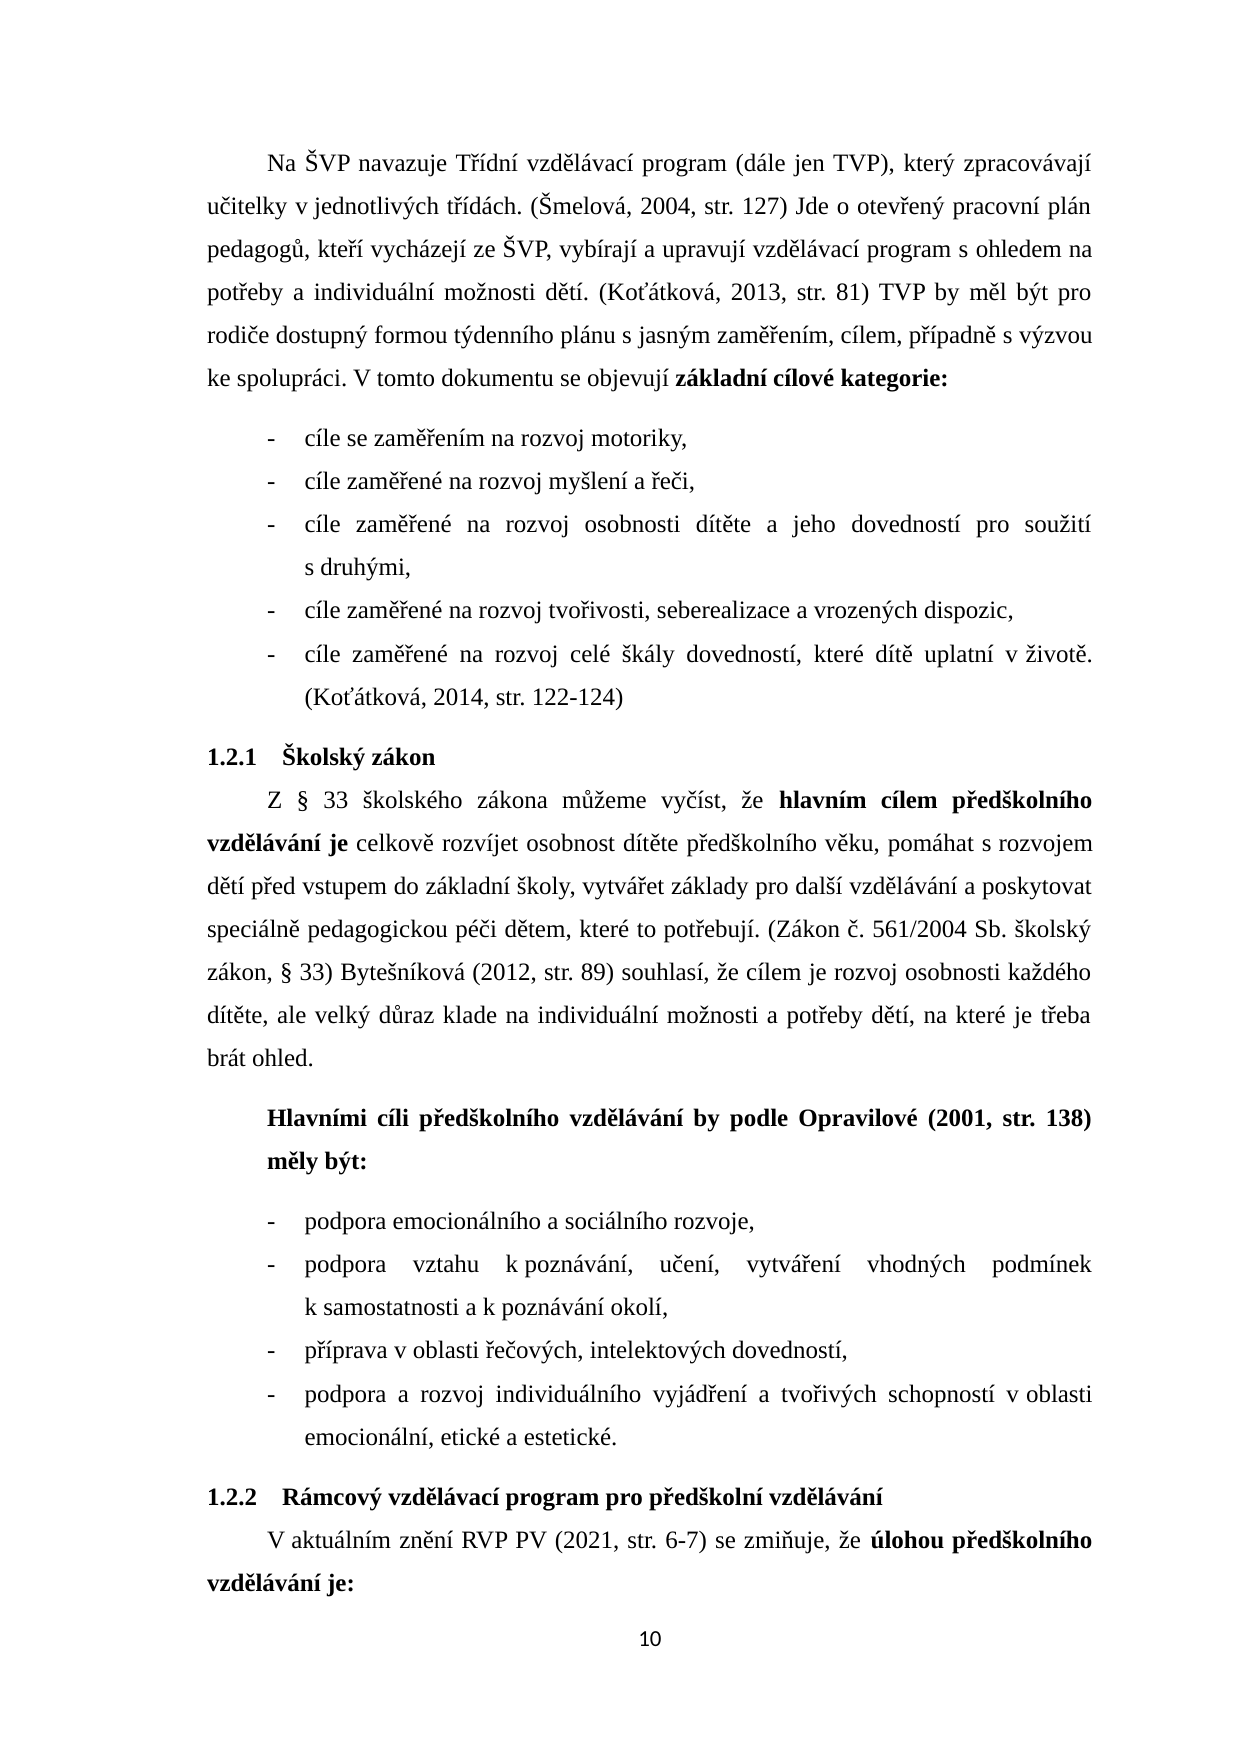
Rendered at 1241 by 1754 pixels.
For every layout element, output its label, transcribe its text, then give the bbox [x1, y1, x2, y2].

text V aktuálním znění RVP PV (2021, str. 6-7) se zmiňuje, že úlohou předškolního vzdělávání je: [207, 1525, 1092, 1597]
list podpora a rozvoj individuálního vyjádření a tvořivých schopností v oblasti emocionální, etické a estetické. [267, 1379, 1092, 1451]
subtitle Školský zákon [207, 742, 1092, 770]
text Na ŠVP navazuje Třídní vzdělávací program (dále jen TVP), který zpracovávají učitelky v jednotlivých třídách. (Šmelová, 2004, str. 127) Jde o otevřený pracovní plán pedagogů, kteří vycházejí ze ŠVP, vybírají a upravují vzdělávací program s ohledem na potřeby a individuální možnosti dětí. (Koťátková, 2013, str. 81) TVP by měl být pro rodiče dostupný formou týdenního plánu s jasným zaměřením, cílem, případně s výzvou ke spolupráci. V tomto dokumentu se objevují základní cílové kategorie: [207, 148, 1092, 392]
list cíle se zaměřením na rozvoj motoriky, [267, 423, 1092, 452]
subtitle Rámcový vzdělávací program pro předškolní vzdělávání [207, 1482, 1092, 1510]
list podpora emocionálního a sociálního rozvoje, [267, 1206, 1092, 1235]
list podpora vztahu k poznávání, učení, vytváření vhodných podmínek k samostatnosti a k poznávání okolí, [267, 1249, 1092, 1321]
list cíle zaměřené na rozvoj osobnosti dítěte a jeho dovedností pro soužití s druhými, [267, 509, 1092, 581]
text Z § 33 školského zákona můžeme vyčíst, že hlavním cílem předškolního vzdělávání je celkově rozvíjet osobnost dítěte předškolního věku, pomáhat s rozvojem dětí před vstupem do základní školy, vytvářet základy pro další vzdělávání a poskytovat speciálně pedagogickou péči dětem, které to potřebují. (Zákon č. 561/2004 Sb. školský zákon, § 33) Bytešníková (2012, str. 89) souhlasí, že cílem je rozvoj osobnosti každého dítěte, ale velký důraz klade na individuální možnosti a potřeby dětí, na které je třeba brát ohled. [207, 785, 1092, 1072]
list příprava v oblasti řečových, intelektových dovedností, [267, 1336, 1092, 1364]
list cíle zaměřené na rozvoj tvořivosti, seberealizace a vrozených dispozic, [267, 596, 1092, 624]
list cíle zaměřené na rozvoj myšlení a řeči, [267, 466, 1092, 495]
list cíle zaměřené na rozvoj celé škály dovedností, které dítě uplatní v životě. (Koťátková, 2014, str. 122-124) [267, 639, 1092, 711]
text Hlavními cíli předškolního vzdělávání by podle Opravilové (2001, str. 138) měly být: [267, 1103, 1092, 1175]
